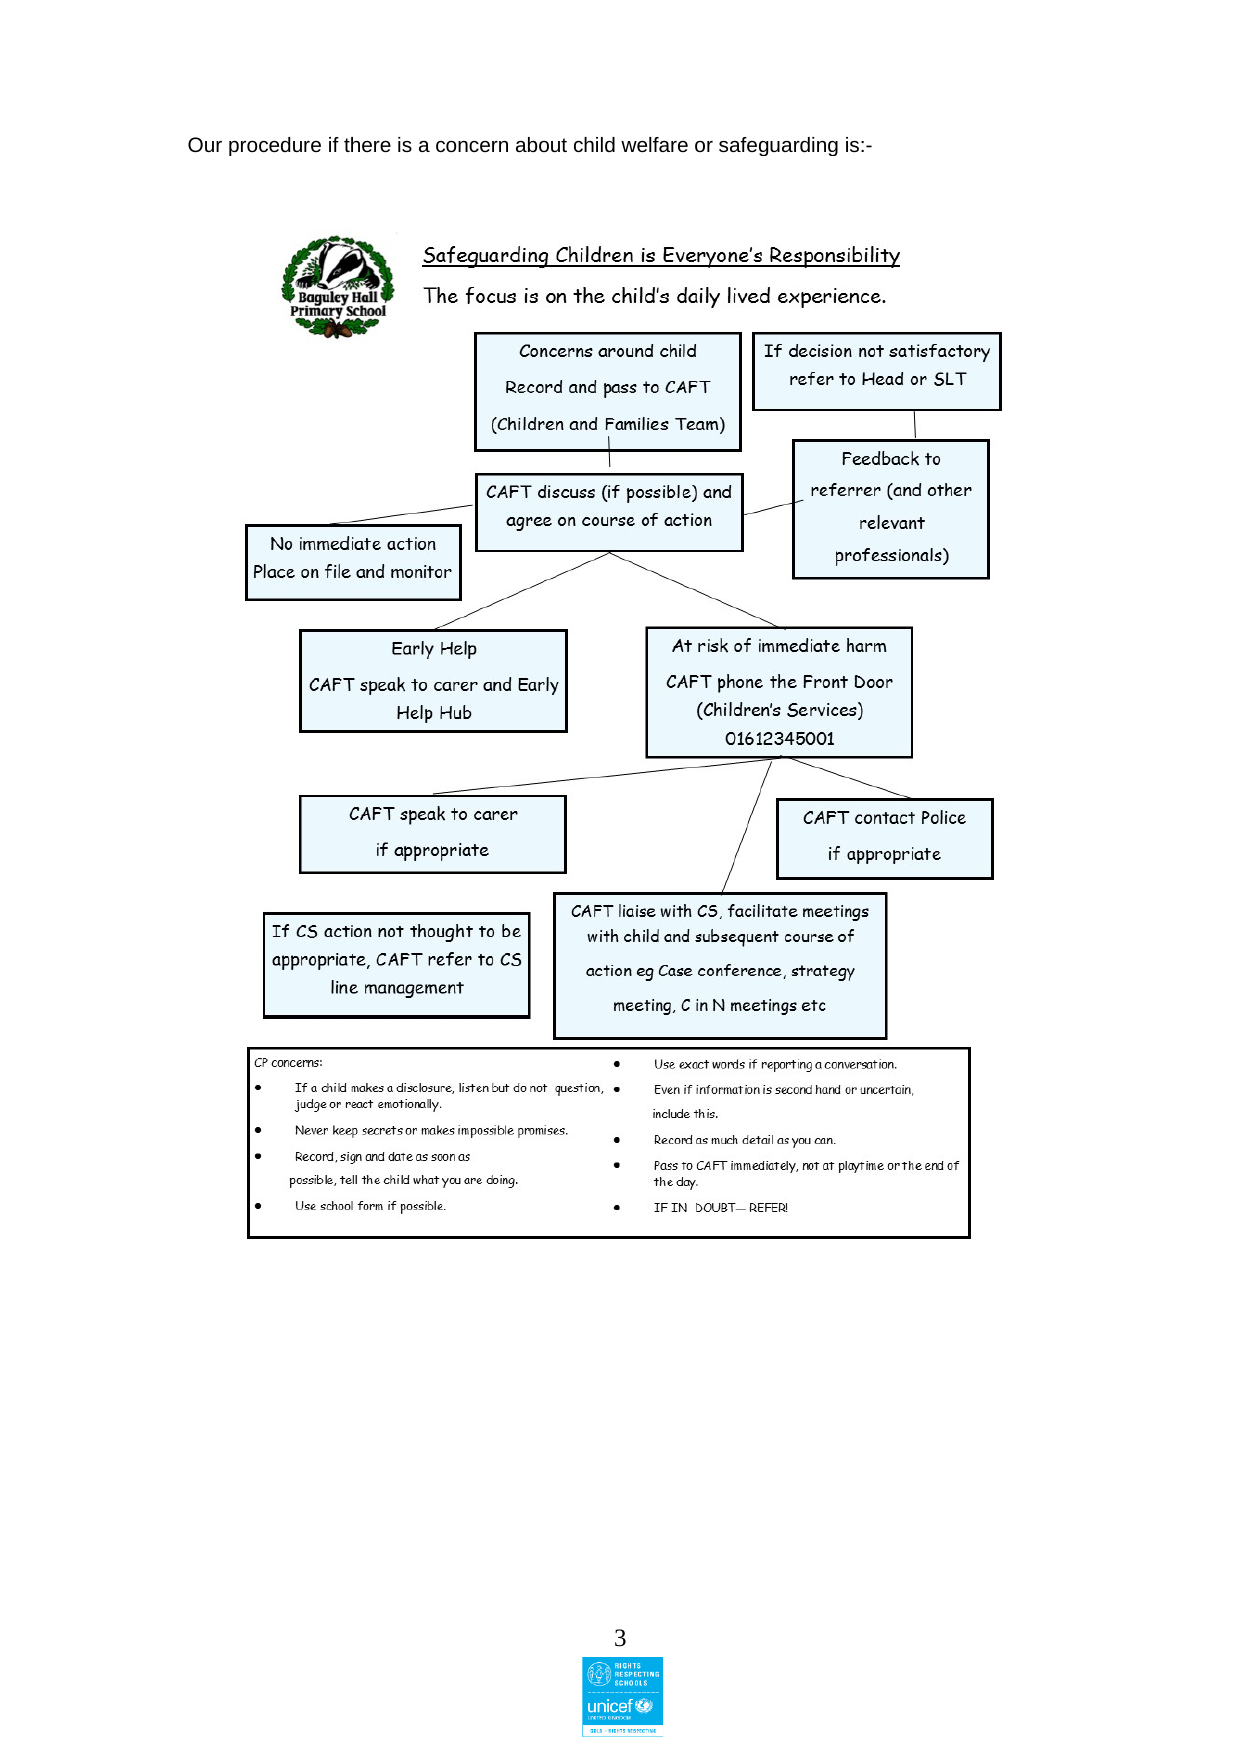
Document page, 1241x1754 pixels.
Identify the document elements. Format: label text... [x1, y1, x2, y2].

text Our procedure if there is a concern about child welfare or safeguarding is:- [187, 133, 1053, 156]
picture [187, 156, 1053, 1351]
picture [636, 1700, 652, 1712]
picture [582, 1726, 664, 1737]
